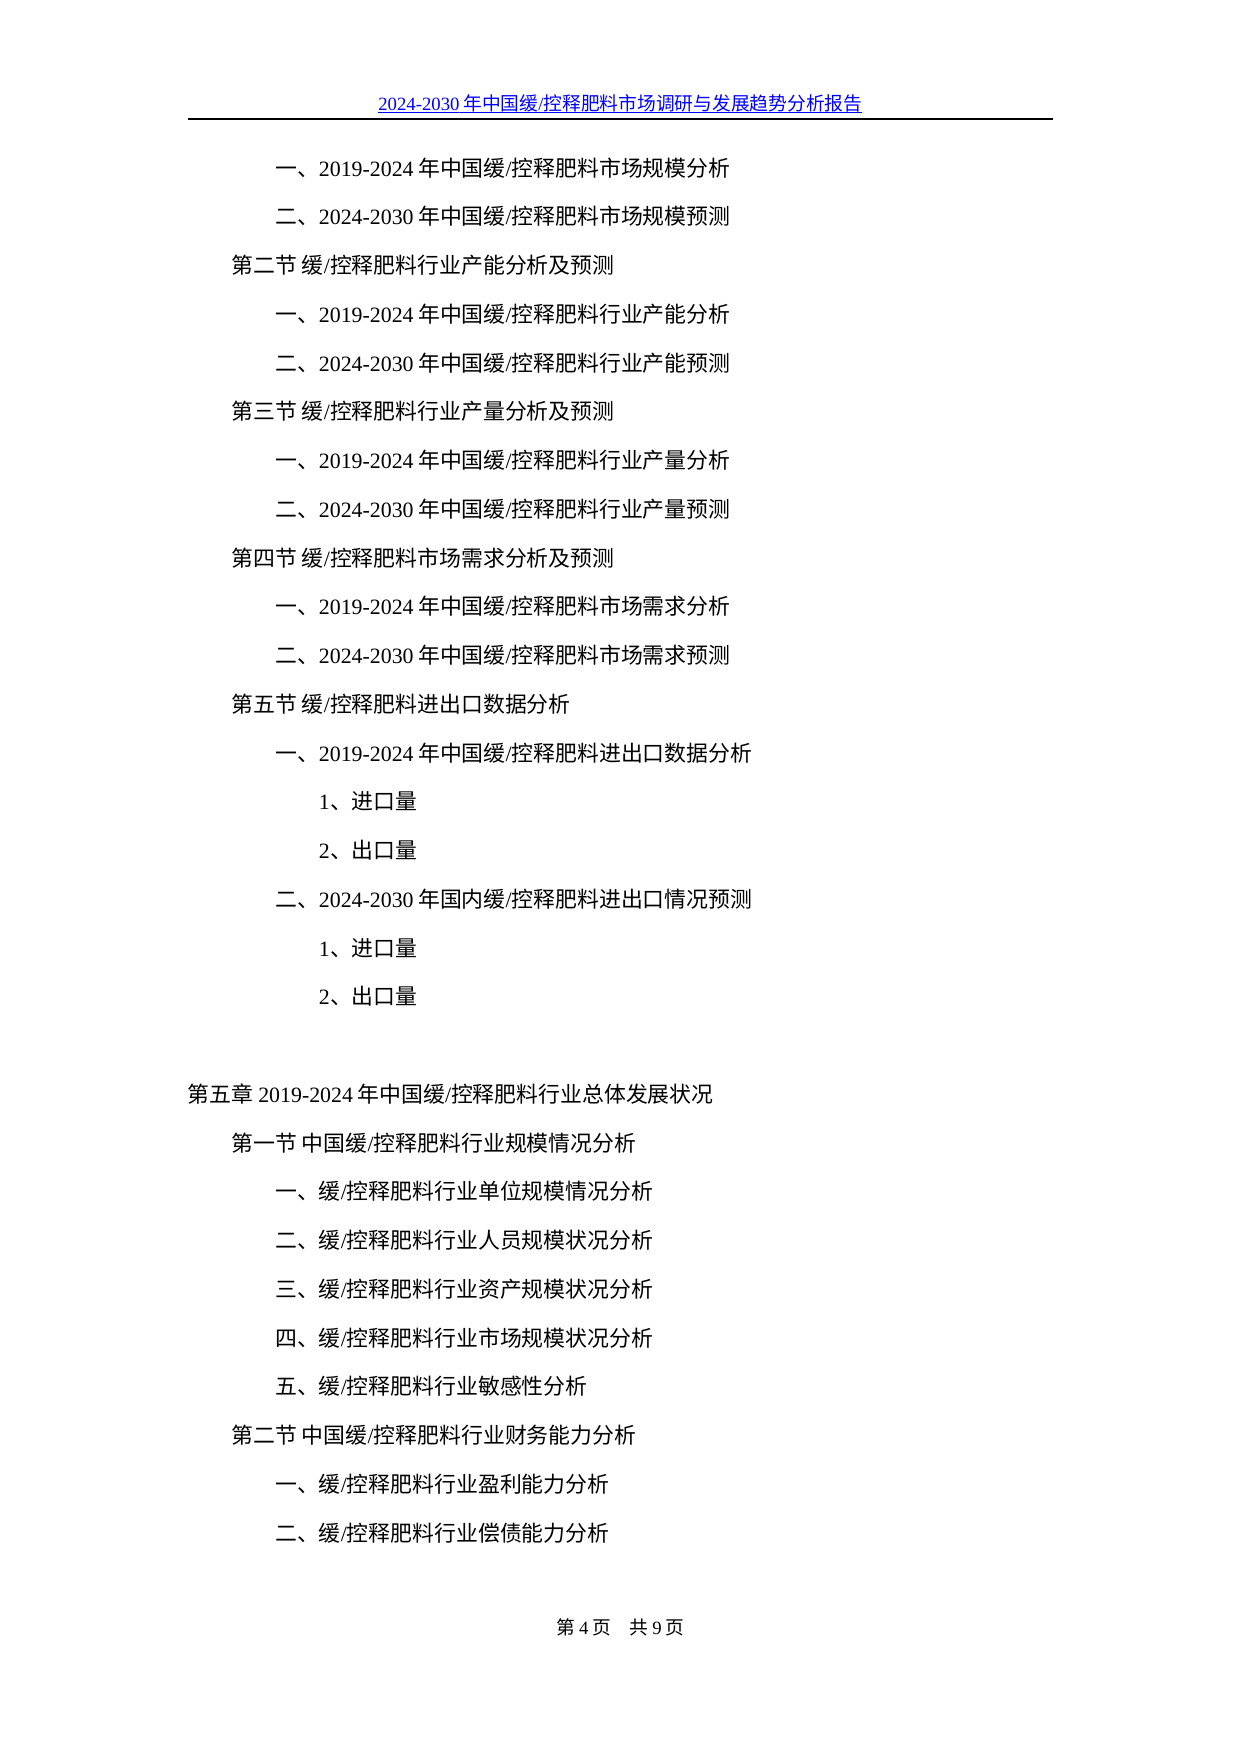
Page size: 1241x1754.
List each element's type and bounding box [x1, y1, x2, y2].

text [187, 150, 1053, 1548]
